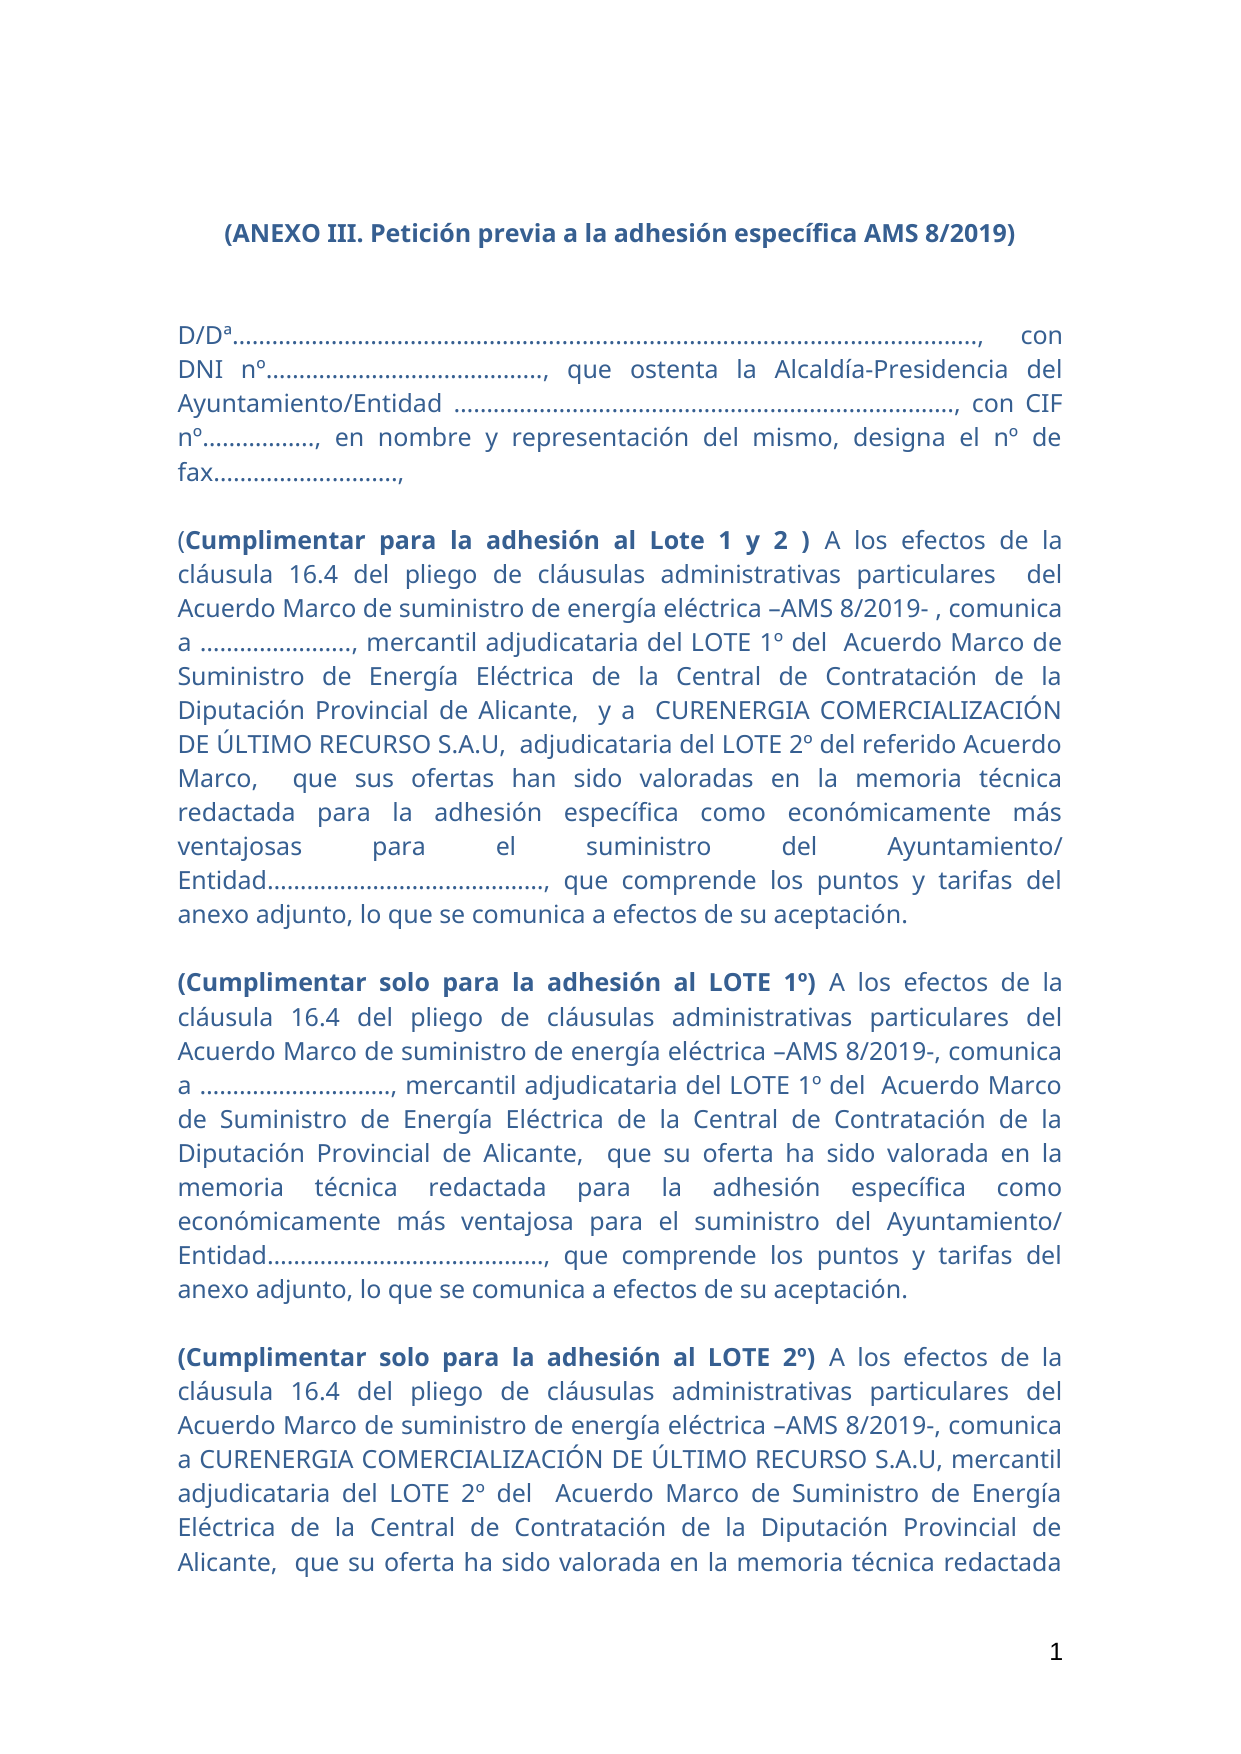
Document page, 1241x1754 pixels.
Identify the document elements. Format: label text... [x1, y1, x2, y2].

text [177, 1340, 1063, 1578]
text (Cumplimentar solo para la adhesión al LOTE 1º) A los efectos de la cláusula 16.4 del pliego de cláusulas administrativas particulares del Acuerdo Marco de suministro de energía eléctrica –AMS 8/2019-, comunica a ……………………….., mercantil adjudicataria del LOTE 1º del Acuerdo Marco de Suministro de Energía Eléctrica de la Central de Contratación de la Diputación Provincial de Alicante, que su oferta ha sido valorada en la memoria técnica redactada para la adhesión específica como económicamente más ventajosa para el suministro del Ayuntamiento/ Entidad……………………………………, que comprende los puntos y tarifas del anexo adjunto, lo que se comunica a efectos de su aceptación. [177, 965, 1063, 1306]
text D/Dª…………………………………………................................................................, con DNI nº…………………………………..., que ostenta la Alcaldía-Presidencia del Ayuntamiento/Entidad …………………………………………………………………., con CIF nº…………….., en nombre y representación del mismo, designa el nº de fax………………………., [177, 318, 1063, 488]
text (Cumplimentar para la adhesión al Lote 1 y 2 ) A los efectos de la cláusula 16.4 del pliego de cláusulas administrativas particulares del Acuerdo Marco de suministro de energía eléctrica –AMS 8/2019- , comunica a ………………….., mercantil adjudicataria del LOTE 1º del Acuerdo Marco de Suministro de Energía Eléctrica de la Central de Contratación de la Diputación Provincial de Alicante, y a CURENERGIA COMERCIALIZACIÓN DE ÚLTIMO RECURSO S.A.U, adjudicataria del LOTE 2º del referido Acuerdo Marco, que sus ofertas han sido valoradas en la memoria técnica redactada para la adhesión específica como económicamente más ventajosas para el suministro del Ayuntamiento/ Entidad……………………………………, que comprende los puntos y tarifas del anexo adjunto, lo que se comunica a efectos de su aceptación. [177, 522, 1063, 931]
text (ANEXO III. Petición previa a la adhesión específica AMS 8/2019) [177, 216, 1063, 250]
